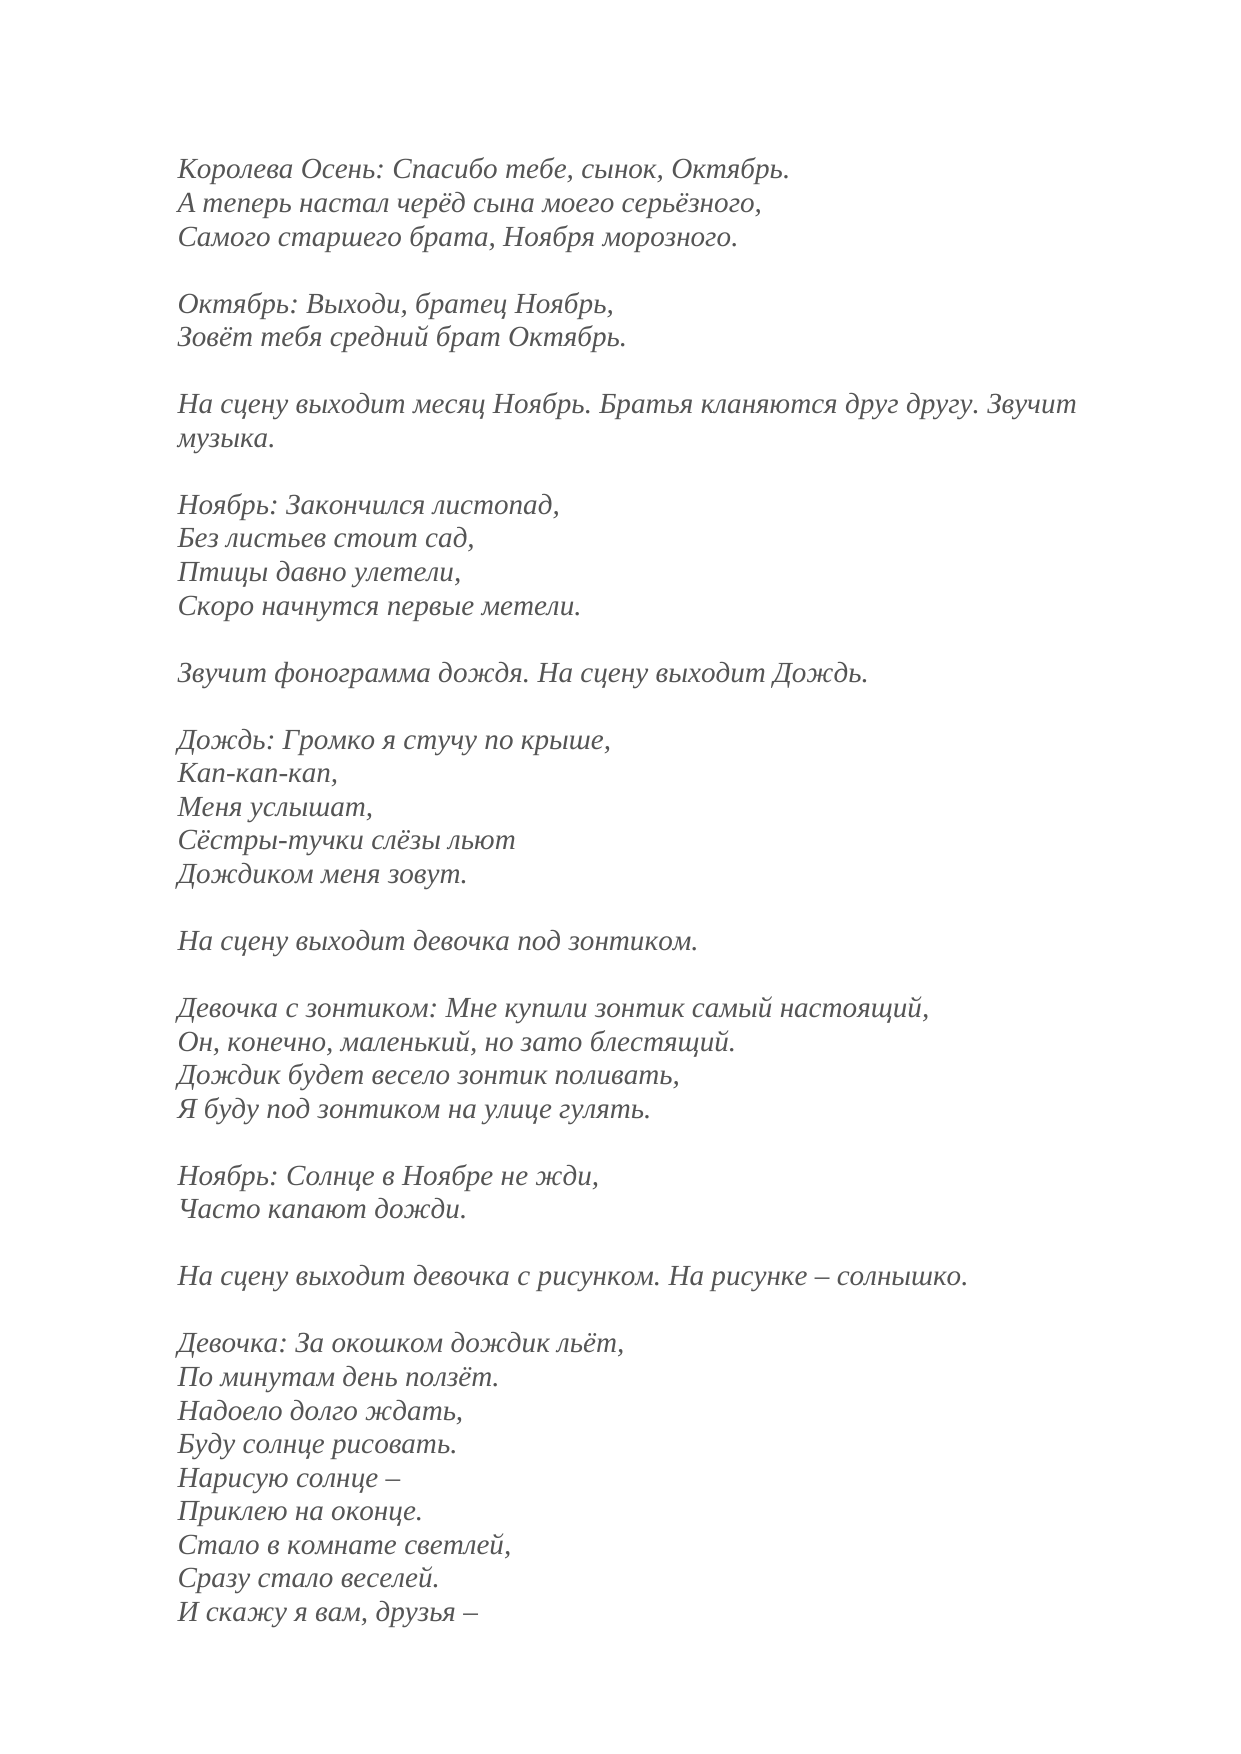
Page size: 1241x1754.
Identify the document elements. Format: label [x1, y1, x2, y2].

text [177, 118, 1152, 1627]
